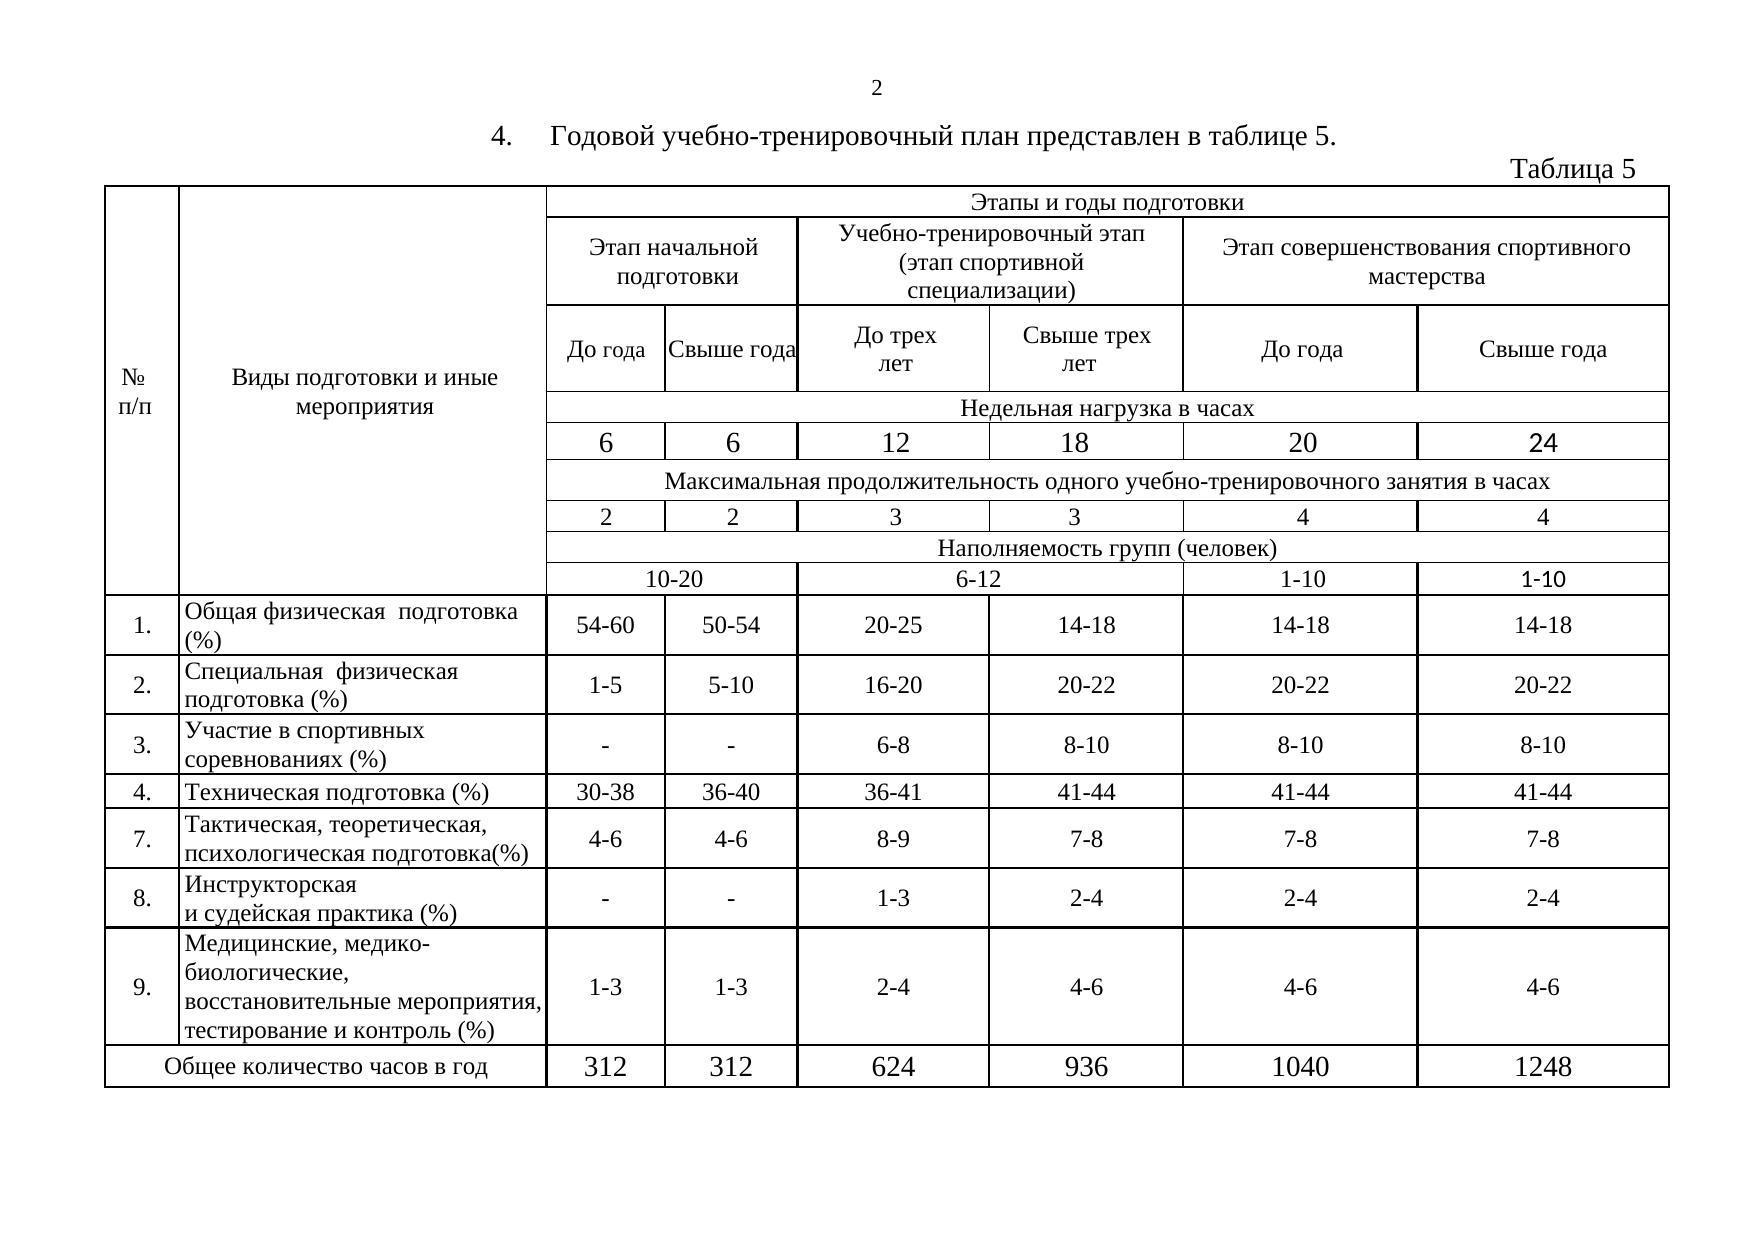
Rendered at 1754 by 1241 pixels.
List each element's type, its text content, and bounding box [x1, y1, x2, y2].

table_cell 7. [106, 809, 178, 867]
table_cell Специальная физическая подготовка (%) [180, 656, 545, 713]
table_header Этапы и годы подготовки [547, 187, 1668, 216]
table_cell 6-12 [799, 563, 1183, 594]
table_cell Тактическая, теоретическая, психологическая подготовка(%) [180, 809, 545, 867]
table_cell 1-3 [548, 929, 664, 1043]
table_cell Инструкторская и судейская практика (%) [180, 869, 545, 926]
table_cell 4 [1419, 501, 1668, 531]
table_cell 5-10 [666, 656, 796, 713]
table_cell 1-10 [1184, 563, 1416, 594]
table_cell 2 [547, 501, 664, 531]
table_cell 312 [666, 1046, 796, 1086]
table_cell 2. [106, 656, 178, 713]
table_cell 8-9 [799, 809, 988, 867]
table_cell 7-8 [990, 809, 1182, 867]
table_cell 36-40 [666, 775, 796, 807]
table_cell 20-22 [990, 656, 1182, 713]
table_cell 8-10 [990, 715, 1182, 773]
table_cell Недельная нагрузка в часах [547, 392, 1668, 422]
table_cell 20 [1184, 423, 1416, 459]
table_cell 4 [1184, 501, 1416, 531]
table_cell - [666, 869, 796, 926]
table_cell 41-44 [1184, 775, 1416, 807]
table_cell 10-20 [547, 563, 796, 594]
table_cell 24 [1419, 423, 1668, 459]
table_cell 8. [106, 869, 178, 926]
table_cell 6 [547, 423, 664, 459]
table_cell 1040 [1184, 1046, 1416, 1086]
table_cell 2-4 [990, 869, 1182, 926]
table_cell 50-54 [666, 596, 796, 654]
table_cell Техническая подготовка (%) [180, 775, 545, 807]
table_cell 14-18 [1419, 596, 1668, 654]
table_cell 14-18 [1184, 596, 1416, 654]
table_cell 12 [799, 423, 989, 459]
table_cell 7-8 [1419, 809, 1668, 867]
list Годовой учебно-тренировочный план представлен в таблице 5. [118, 118, 1636, 152]
table_cell 18 [990, 423, 1183, 459]
table_cell 41-44 [1419, 775, 1668, 807]
table_cell 1. [106, 596, 178, 654]
table_cell 4. [106, 775, 178, 807]
table_cell 41-44 [990, 775, 1182, 807]
table_cell 4-6 [990, 929, 1182, 1043]
table_cell 1-5 [548, 656, 664, 713]
table_cell 312 [548, 1046, 664, 1086]
table_cell 36-41 [799, 775, 988, 807]
table_cell 1-10 [1419, 563, 1668, 594]
table_cell 4-6 [1184, 929, 1416, 1043]
table_cell Этап совершенствования спортивного мастерства [1184, 218, 1668, 304]
table_cell 14-18 [990, 596, 1182, 654]
text Таблица 5 [118, 152, 1636, 185]
table_cell 20-25 [799, 596, 988, 654]
table_cell 624 [799, 1046, 988, 1086]
table_cell Учебно-тренировочный этап (этап спортивной специализации) [799, 218, 1182, 304]
table_cell Этап начальной подготовки [547, 218, 796, 304]
table_cell Общая физическая подготовка (%) [180, 596, 545, 654]
table_cell 2 [666, 501, 796, 531]
table_cell Свыше трех лет [990, 306, 1182, 391]
table_cell Общее количество часов в год [106, 1046, 545, 1086]
table_cell Наполняемость групп (человек) [547, 532, 1668, 562]
table_cell 1248 [1419, 1046, 1668, 1086]
table_cell Медицинские, медико-биологические, восстановительные мероприятия, тестирование и контроль (%) [180, 929, 545, 1043]
table_cell 16-20 [799, 656, 988, 713]
table_cell 1-3 [799, 869, 988, 926]
table_cell - [548, 715, 664, 773]
table_cell 6-8 [799, 715, 988, 773]
table_cell - [666, 715, 796, 773]
table_cell 8-10 [1419, 715, 1668, 773]
table_cell Свыше года [666, 306, 796, 391]
table_cell 6 [666, 423, 796, 459]
table_cell 54-60 [548, 596, 664, 654]
table_cell Максимальная продолжительность одного учебно-тренировочного занятия в часах [547, 460, 1668, 500]
table_cell 1-3 [666, 929, 796, 1043]
table_header № п/п [106, 187, 178, 594]
table_cell До года [1184, 306, 1416, 391]
table_cell 3 [990, 501, 1183, 531]
table_cell 20-22 [1184, 656, 1416, 713]
table_cell До года [547, 306, 664, 391]
table_cell 2-4 [1419, 869, 1668, 926]
table_cell Свыше года [1419, 306, 1668, 391]
table_cell 4-6 [548, 809, 664, 867]
table_cell 8-10 [1184, 715, 1416, 773]
table_header Виды подготовки и иные мероприятия [180, 187, 546, 594]
table_cell 30-38 [548, 775, 664, 807]
table_cell 936 [990, 1046, 1182, 1086]
table_cell 4-6 [666, 809, 796, 867]
table_cell 7-8 [1184, 809, 1416, 867]
table_cell 20-22 [1419, 656, 1668, 713]
table_cell Участие в спортивных соревнованиях (%) [180, 715, 545, 773]
table_cell 3. [106, 715, 178, 773]
table_cell 3 [799, 501, 989, 531]
table_cell 2-4 [799, 929, 988, 1043]
table_cell До трех лет [799, 306, 989, 391]
table_cell 9. [106, 929, 178, 1043]
table_cell 4-6 [1419, 929, 1668, 1043]
table_cell - [548, 869, 664, 926]
table_cell 2-4 [1184, 869, 1416, 926]
